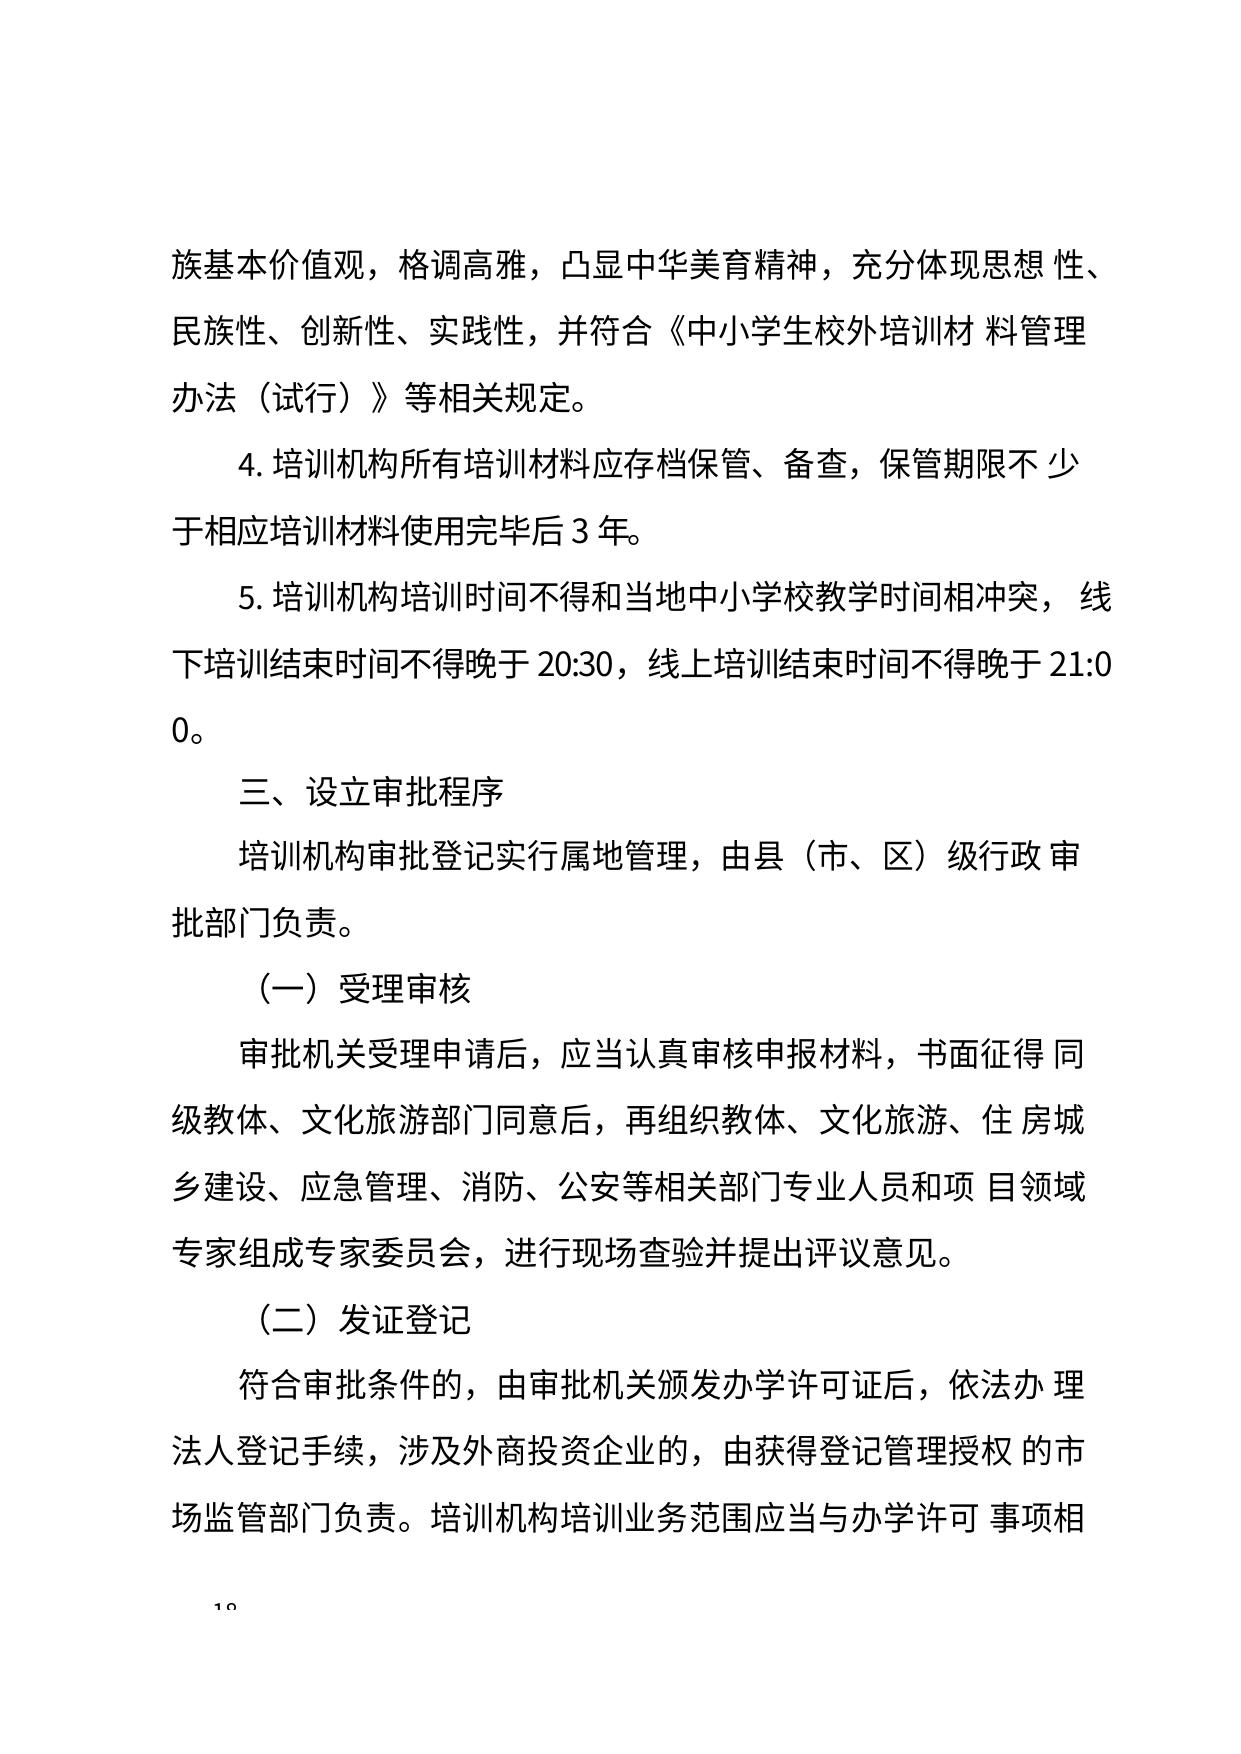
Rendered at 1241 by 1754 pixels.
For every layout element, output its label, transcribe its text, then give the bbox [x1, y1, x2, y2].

text （一）受理审核 [238, 963, 1132, 1011]
text 培训机构审批登记实行属地管理，由县（市、区）级行政 审批部门负责。 [171, 830, 1086, 945]
list 培训机构所有培训材料应存档保管、备查，保管期限不 少于相应培训材料使用完毕后 3 年。 [171, 438, 1086, 553]
text 族基本价值观，格调高雅，凸显中华美育精神，充分体现思想 性、民族性、创新性、实践性，并符合《中小学生校外培训材 料管理办法（试行）》等相关规定。 [171, 239, 1086, 420]
text 审批机关受理申请后，应当认真审核申报材料，书面征得 同级教体、文化旅游部门同意后，再组织教体、文化旅游、住 房城乡建设、应急管理、消防、公安等相关部门专业人员和项 目领域专家组成专家委员会，进行现场查验并提出评议意见。 [171, 1028, 1086, 1275]
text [171, 1359, 1086, 1540]
text （二）发证登记 [238, 1293, 1132, 1342]
list 培训机构培训时间不得和当地中小学校教学时间相冲突， 线下培训结束时间不得晚于 20:30，线上培训结束时间不得晚于21:00。 [171, 571, 1120, 752]
text 三、设立审批程序 [238, 770, 1132, 813]
